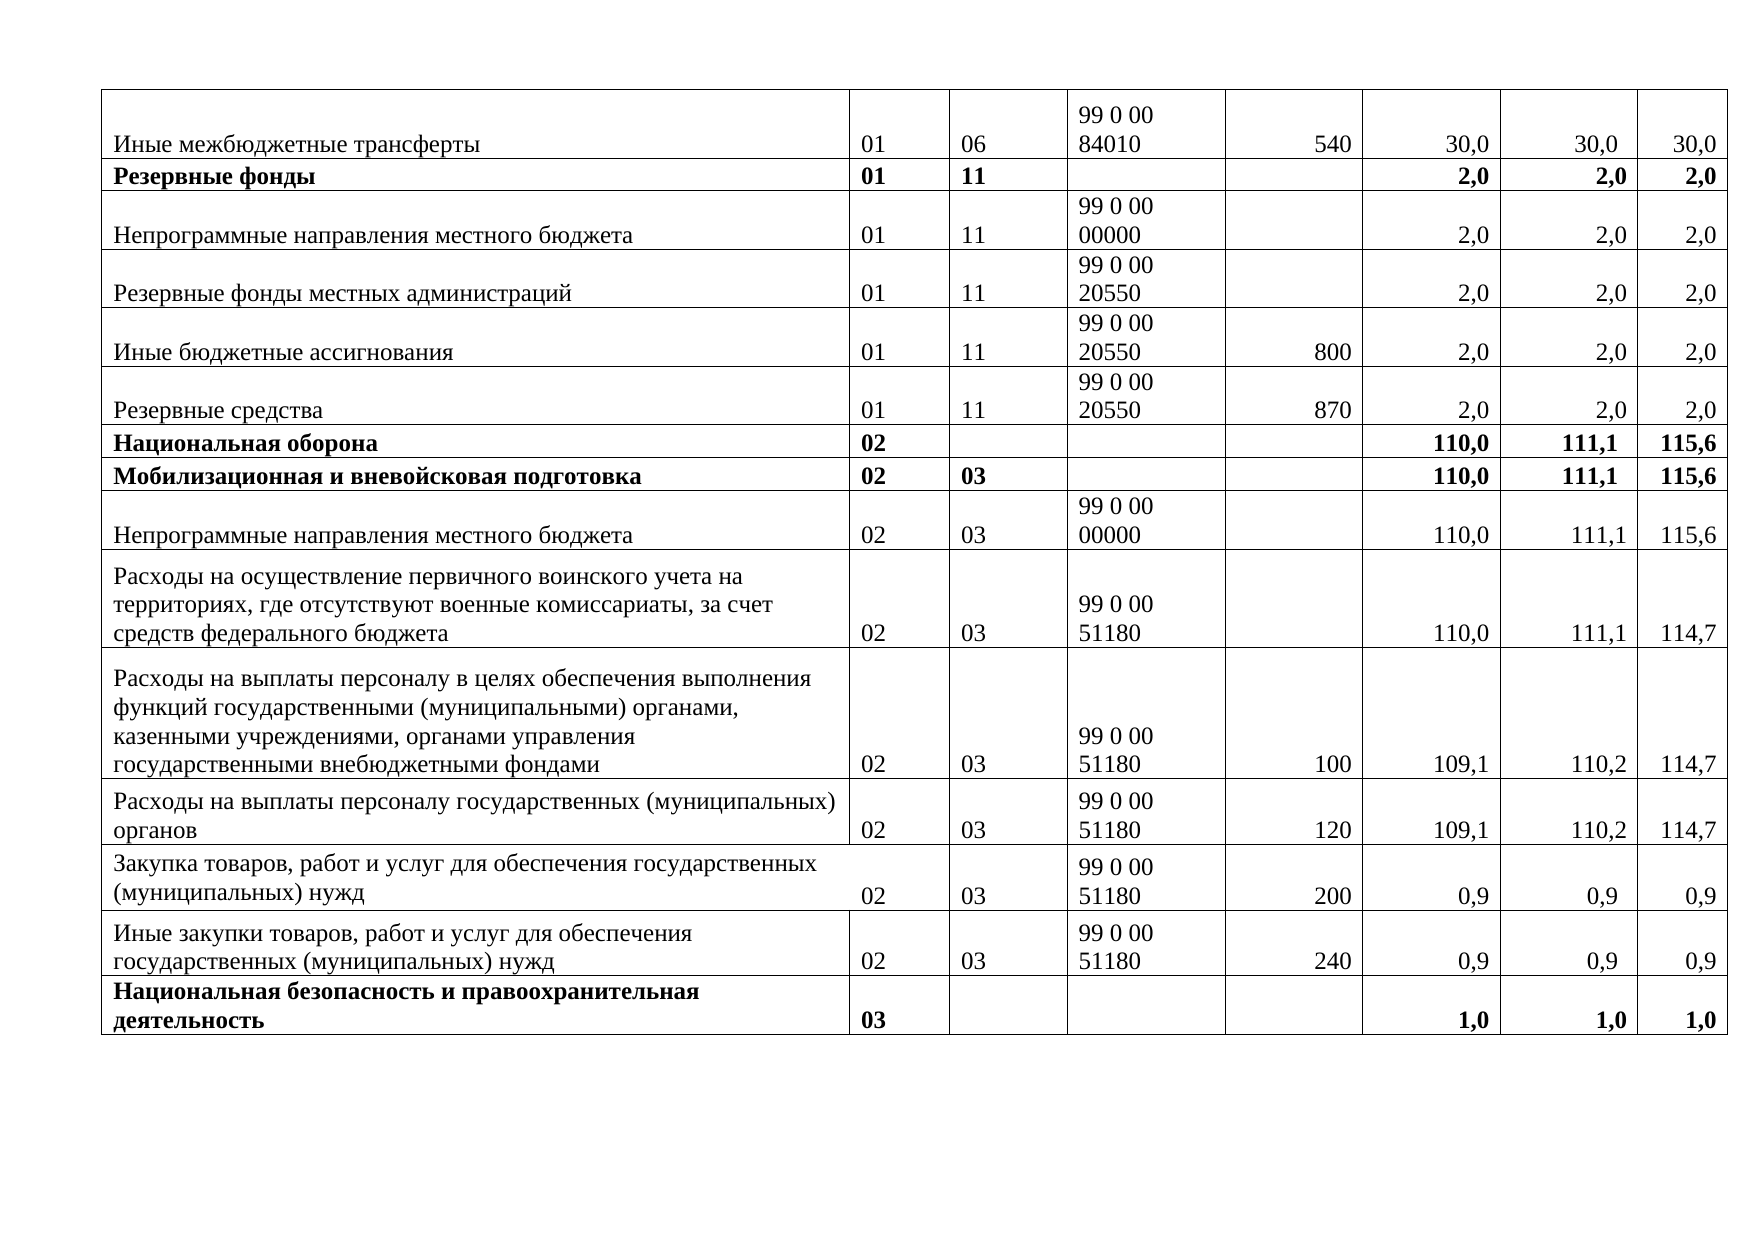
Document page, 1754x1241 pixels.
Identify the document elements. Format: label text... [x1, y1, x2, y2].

table_cell 01 [850, 191, 949, 249]
table_cell 11 [950, 250, 1067, 307]
table_cell 109,1 [1363, 648, 1500, 778]
table_cell 111,1 [1501, 425, 1637, 457]
table_cell 30,0 [1501, 90, 1637, 157]
table_cell Расходы на осуществление первичного воинского учета на территориях, где отсутствуют военные комиссариаты, за счет средств федерального бюджета [102, 550, 849, 647]
table_cell 110,2 [1501, 648, 1637, 778]
table_cell 99 0 00 51180 [1068, 779, 1225, 844]
table_cell 11 [950, 159, 1067, 190]
table_cell Иные бюджетные ассигнования [102, 308, 849, 366]
table_cell 2,0 [1638, 367, 1727, 424]
table_cell [1226, 458, 1362, 490]
table_cell 03 [950, 779, 1067, 844]
table_cell Непрограммные направления местного бюджета [102, 191, 849, 249]
table_cell [1068, 159, 1225, 190]
table_cell 110,0 [1363, 550, 1500, 647]
table_cell 01 [850, 367, 949, 424]
table_cell 2,0 [1501, 191, 1637, 249]
table_cell 2,0 [1501, 250, 1637, 307]
table_cell 02 [850, 845, 949, 909]
table_cell [950, 976, 1067, 1034]
table_cell [1226, 159, 1362, 190]
table_cell [1226, 491, 1362, 548]
table_cell Резервные фонды местных администраций [102, 250, 849, 307]
table_cell 02 [850, 425, 949, 457]
table_cell 2,0 [1501, 367, 1637, 424]
table_cell 2,0 [1638, 191, 1727, 249]
table_cell 120 [1226, 779, 1362, 844]
table_cell [1226, 191, 1362, 249]
table_cell 99 0 00 51180 [1068, 550, 1225, 647]
table_cell 03 [950, 491, 1067, 548]
table_cell 111,1 [1501, 491, 1637, 548]
table_cell Расходы на выплаты персоналу государственных (муниципальных) органов [102, 779, 849, 844]
table_cell 114,7 [1638, 550, 1727, 647]
table_cell [1068, 976, 1225, 1034]
table_cell 02 [850, 491, 949, 548]
table_cell 115,6 [1638, 458, 1727, 490]
table_cell 110,0 [1363, 458, 1500, 490]
table_cell 99 0 00 51180 [1068, 648, 1225, 778]
table_cell 0,9 [1638, 911, 1727, 975]
table_cell 110,0 [1363, 425, 1500, 457]
table_cell 03 [950, 550, 1067, 647]
table_cell 540 [1226, 90, 1362, 157]
table_cell 03 [950, 648, 1067, 778]
table_cell [1226, 425, 1362, 457]
table_cell 02 [850, 550, 949, 647]
table_cell 111,1 [1501, 458, 1637, 490]
table_cell 240 [1226, 911, 1362, 975]
table_cell 99 0 00 20550 [1068, 367, 1225, 424]
table_cell 1,0 [1638, 976, 1727, 1034]
table_cell [1226, 976, 1362, 1034]
table_cell 99 0 00 20550 [1068, 308, 1225, 366]
table_cell 800 [1226, 308, 1362, 366]
table_cell [1068, 458, 1225, 490]
table_cell Резервные фонды [102, 159, 849, 190]
table_cell 1,0 [1501, 976, 1637, 1034]
table_cell 30,0 [1638, 90, 1727, 157]
table_cell 2,0 [1363, 308, 1500, 366]
table_cell 110,0 [1363, 491, 1500, 548]
table_cell 02 [850, 779, 949, 844]
table_cell [1226, 550, 1362, 647]
table_cell 2,0 [1363, 367, 1500, 424]
table_cell 114,7 [1638, 779, 1727, 844]
table_cell 100 [1226, 648, 1362, 778]
table_cell 11 [950, 308, 1067, 366]
table_cell Закупка товаров, работ и услуг для обеспечения государственных (муниципальных) нужд [102, 845, 849, 909]
table_cell Мобилизационная и вневойсковая подготовка [102, 458, 849, 490]
table_cell 99 0 00 51180 [1068, 845, 1225, 909]
table_cell 2,0 [1638, 159, 1727, 190]
table_cell 115,6 [1638, 491, 1727, 548]
table_cell 2,0 [1363, 191, 1500, 249]
table_cell Иные межбюджетные трансферты [102, 90, 849, 157]
table_cell 2,0 [1363, 159, 1500, 190]
table_cell 0,9 [1363, 911, 1500, 975]
table_cell 03 [950, 845, 1067, 909]
table_cell 99 0 00 84010 [1068, 90, 1225, 157]
table_cell Расходы на выплаты персоналу в целях обеспечения выполнения функций государственными (муниципальными) органами, казенными учреждениями, органами управления государственными внебюджетными фондами [102, 648, 849, 778]
table_cell 99 0 00 00000 [1068, 491, 1225, 548]
table_cell 03 [950, 911, 1067, 975]
table_cell 110,2 [1501, 779, 1637, 844]
table_cell 01 [850, 308, 949, 366]
table_cell 01 [850, 250, 949, 307]
table_cell Непрограммные направления местного бюджета [102, 491, 849, 548]
table_cell 870 [1226, 367, 1362, 424]
table_cell 2,0 [1501, 159, 1637, 190]
table_cell 111,1 [1501, 550, 1637, 647]
table_cell 114,7 [1638, 648, 1727, 778]
table_cell 99 0 00 20550 [1068, 250, 1225, 307]
table_cell 2,0 [1638, 250, 1727, 307]
table_cell Национальная оборона [102, 425, 849, 457]
table_cell 0,9 [1638, 845, 1727, 909]
table_cell 03 [850, 976, 949, 1034]
table_cell 11 [950, 367, 1067, 424]
table_cell 109,1 [1363, 779, 1500, 844]
table_cell Резервные средства [102, 367, 849, 424]
table_cell 0,9 [1501, 911, 1637, 975]
table_cell [1068, 425, 1225, 457]
table_cell 30,0 [1363, 90, 1500, 157]
table_cell [950, 425, 1067, 457]
table_cell 200 [1226, 845, 1362, 909]
table_cell 0,9 [1501, 845, 1637, 909]
table_cell 2,0 [1363, 250, 1500, 307]
table_cell 02 [850, 458, 949, 490]
table_cell 115,6 [1638, 425, 1727, 457]
table_cell 2,0 [1638, 308, 1727, 366]
table_cell 02 [850, 911, 949, 975]
table_cell 2,0 [1501, 308, 1637, 366]
table_cell 03 [950, 458, 1067, 490]
table_cell 99 0 00 51180 [1068, 911, 1225, 975]
table_cell [1226, 250, 1362, 307]
table_cell 06 [950, 90, 1067, 157]
table_cell Национальная безопасность и правоохранительная деятельность [102, 976, 849, 1034]
table_cell 0,9 [1363, 845, 1500, 909]
table_cell Иные закупки товаров, работ и услуг для обеспечения государственных (муниципальных) нужд [102, 911, 849, 975]
table_cell 11 [950, 191, 1067, 249]
table_cell 1,0 [1363, 976, 1500, 1034]
table_cell 01 [850, 159, 949, 190]
table_cell 02 [850, 648, 949, 778]
table_cell 99 0 00 00000 [1068, 191, 1225, 249]
table_cell 01 [850, 90, 949, 157]
